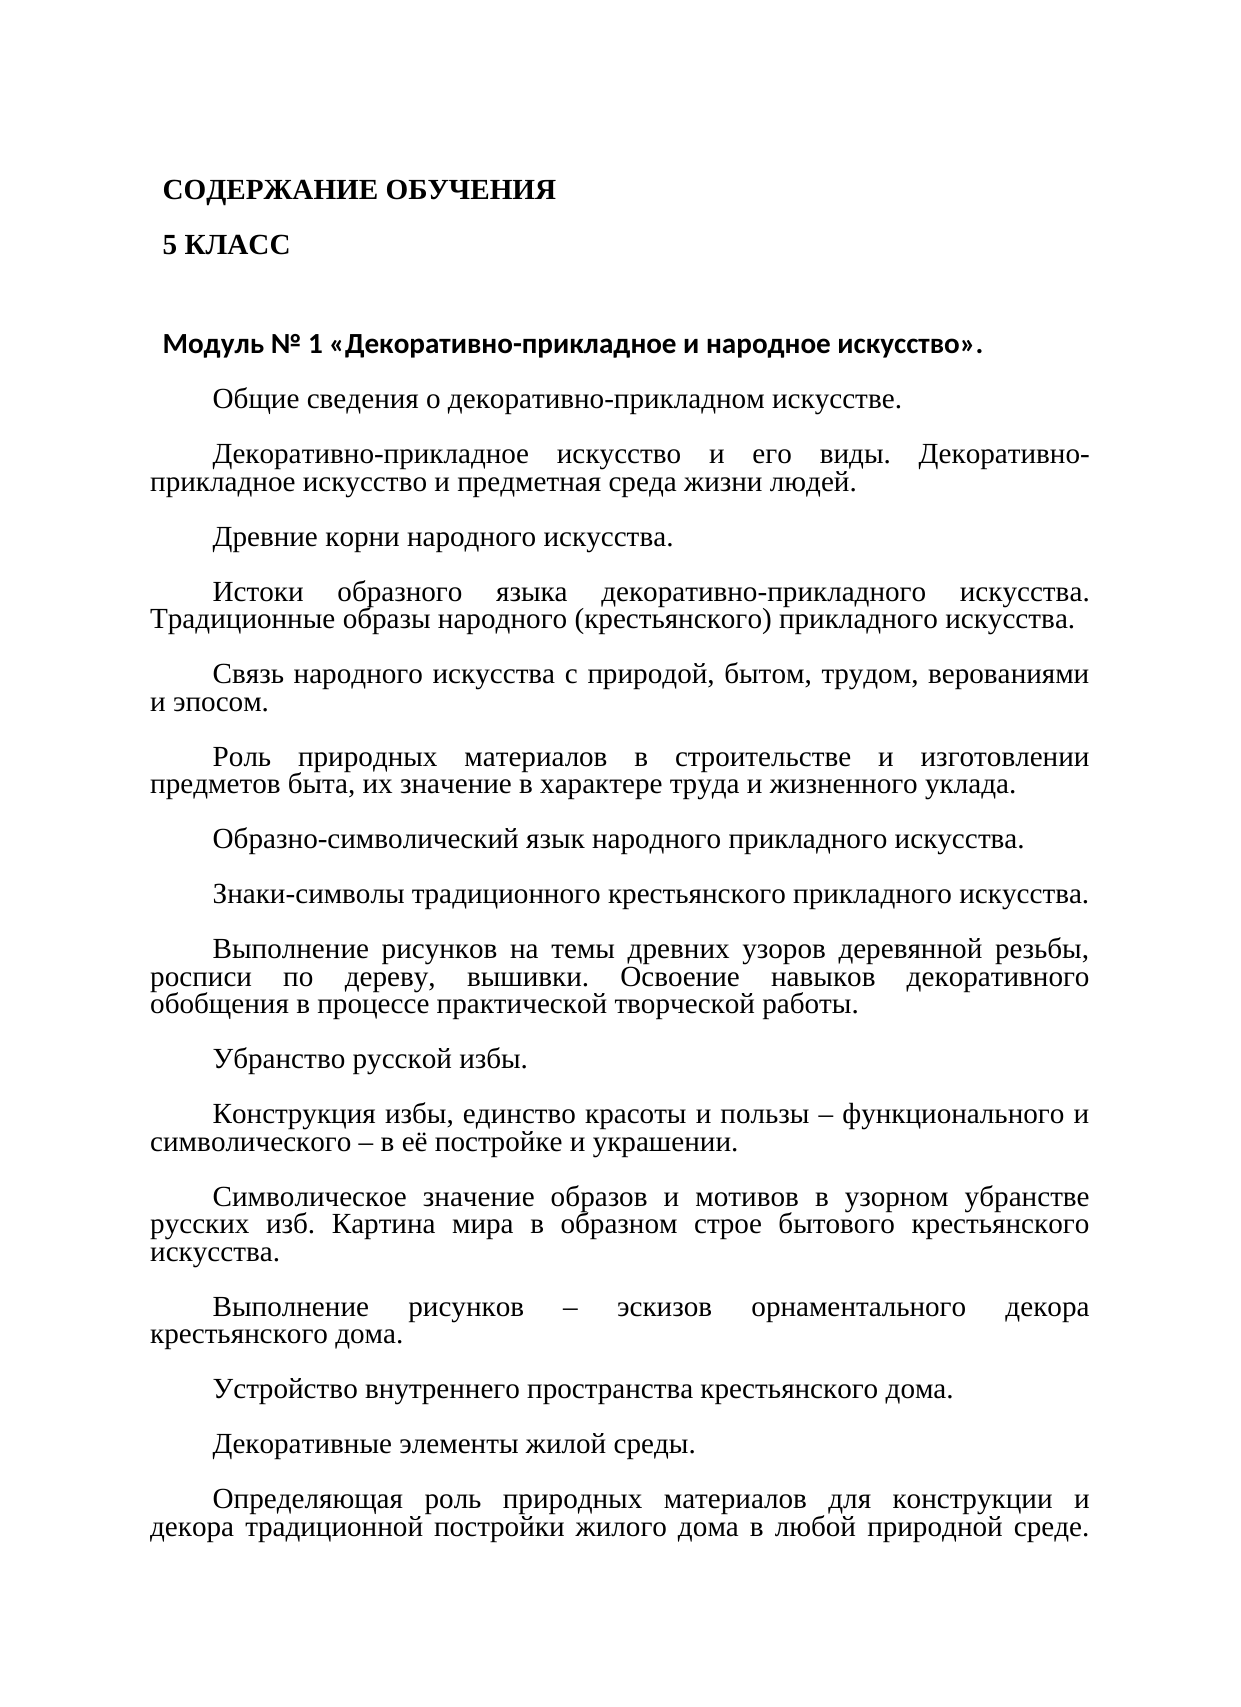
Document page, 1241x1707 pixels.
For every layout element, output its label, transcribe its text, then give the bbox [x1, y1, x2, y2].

text Связь народного искусства с природой, бытом, трудом, верованиями и эпосом. [150, 662, 1090, 717]
text Декоративные элементы жилой среды. [150, 1432, 1090, 1459]
text Знаки-символы традиционного крестьянского прикладного искусства. [150, 882, 1090, 909]
text Убранство русской избы. [150, 1047, 1090, 1074]
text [150, 1487, 1090, 1542]
text Образно-символический язык народного прикладного искусства. [150, 827, 1090, 854]
text Роль природных материалов в строительстве и изготовлении предметов быта, их значение в характере труда и жизненного уклада. [150, 744, 1090, 799]
text ​Модуль № 1 «Декоративно-прикладное и народное искусство». [162, 332, 1090, 359]
text Истоки образного языка декоративно-прикладного искусства. Традиционные образы народного (крестьянского) прикладного искусства. [150, 579, 1090, 634]
text Общие сведения о декоративно-прикладном искусстве. [150, 387, 1090, 414]
text Древние корни народного искусства. [150, 524, 1090, 552]
text Символическое значение образов и мотивов в узорном убранстве русских изб. Картина мира в образном строе бытового крестьянского искусства. [150, 1184, 1090, 1267]
text Декоративно-прикладное искусство и его виды. Декоративно-прикладное искусство и предметная среда жизни людей. [150, 442, 1090, 497]
text Выполнение рисунков – эскизов орнаментального декора крестьянского дома. [150, 1294, 1090, 1349]
text СОДЕРЖАНИЕ ОБУЧЕНИЯ [162, 177, 1090, 205]
text Устройство внутреннего пространства крестьянского дома. [150, 1377, 1090, 1404]
text Выполнение рисунков на темы древних узоров деревянной резьбы, росписи по дереву, вышивки. Освоение навыков декоративного обобщения в процессе практической творческой работы. [150, 937, 1090, 1019]
text 5 КЛАСС [162, 232, 1090, 260]
text Конструкция избы, единство красоты и пользы – функционального и символического – в её постройке и украшении. [150, 1102, 1090, 1157]
